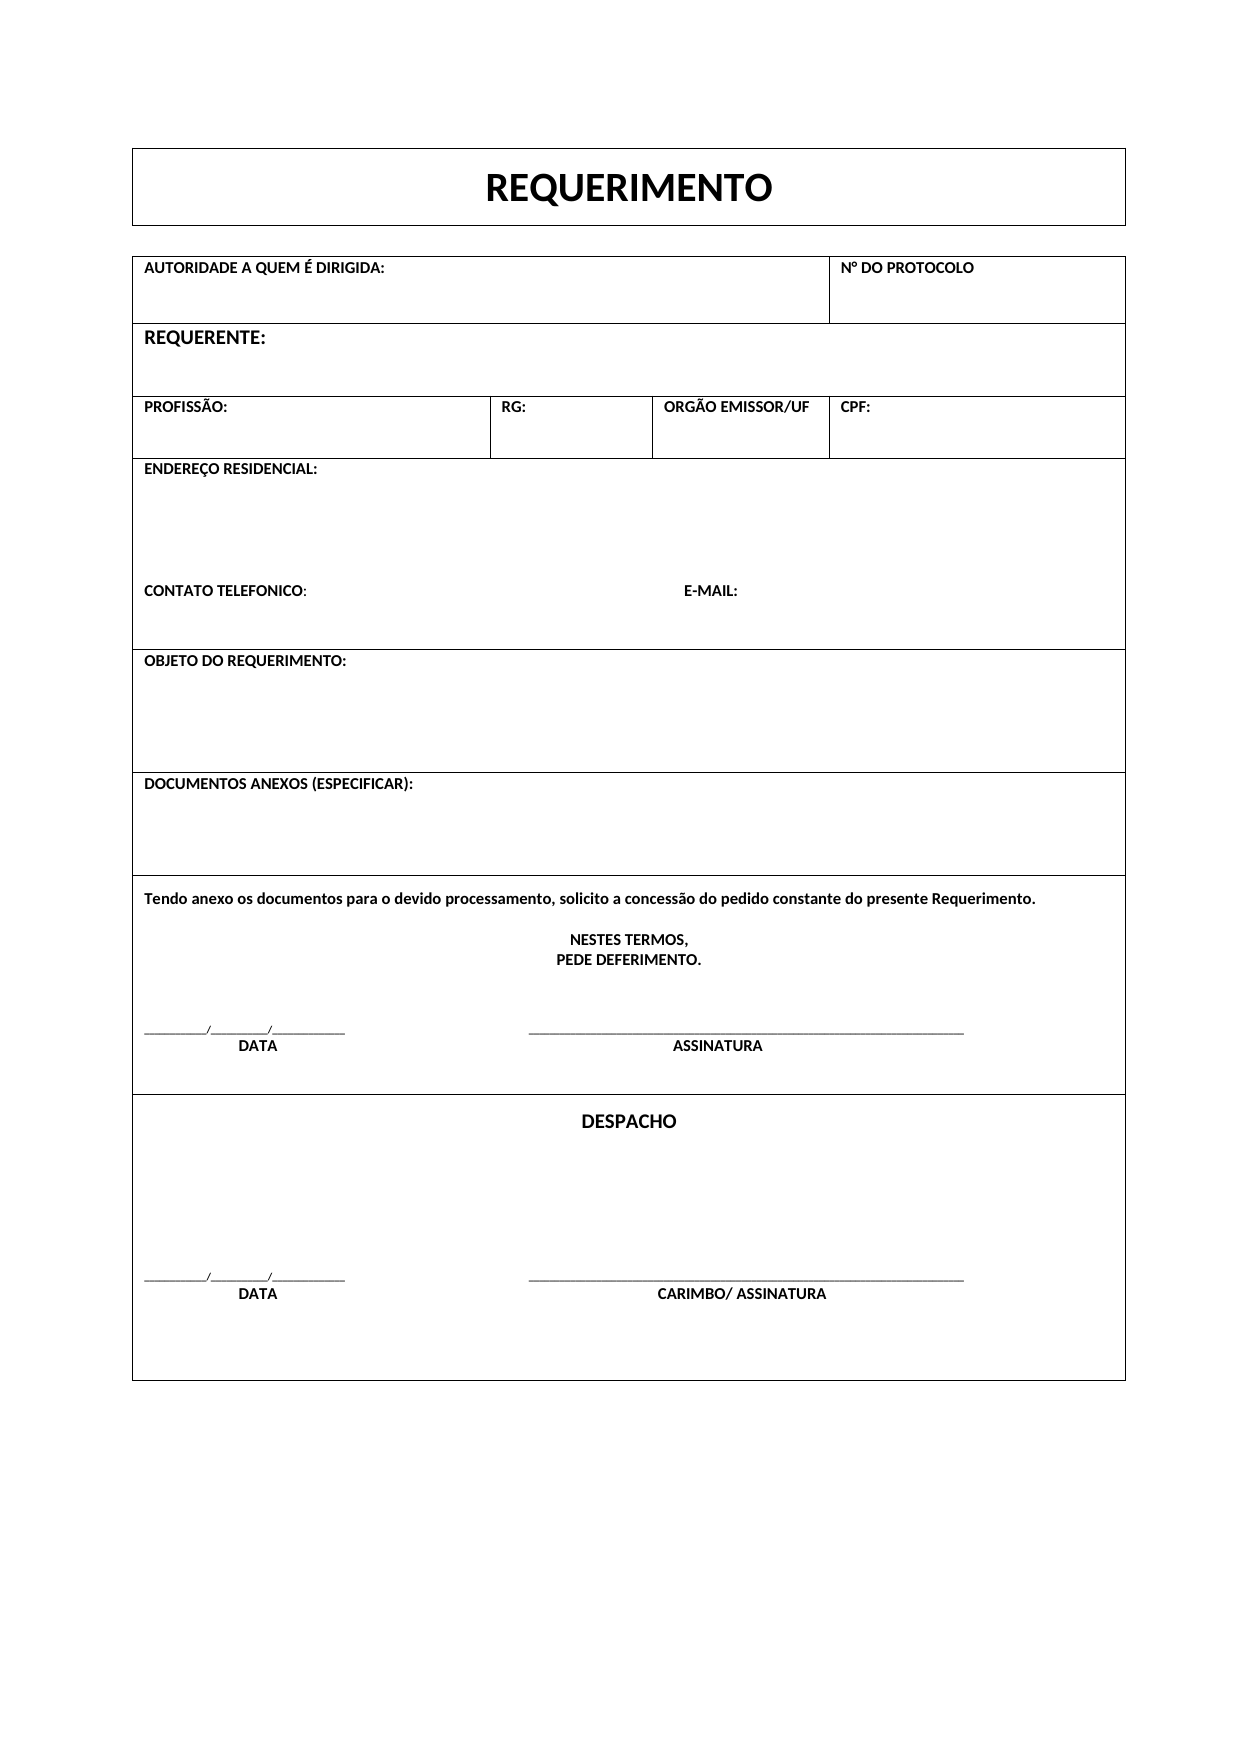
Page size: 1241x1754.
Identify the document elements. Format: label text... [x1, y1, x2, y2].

table_header AUTORIDADE A QUEM É DIRIGIDA: [133, 257, 829, 323]
table_cell RG: [491, 397, 652, 457]
table_cell ORGÃO EMISSOR/UF [653, 397, 829, 457]
table_cell CPF: [830, 397, 1125, 457]
table_cell DOCUMENTOS ANEXOS (ESPECIFICAR): [133, 773, 1125, 874]
table_cell PROFISSÃO: [133, 397, 490, 457]
table_header N° DO PROTOCOLO [830, 257, 1125, 323]
table_cell OBJETO DO REQUERIMENTO: [133, 650, 1125, 772]
table_cell Tendo anexo os documentos para o devido processamento, solicito a concessão do pedido constante do presente Requerimento. NESTES TERMOS, PEDE DEFERIMENTO. ____________/___________/______________ ____________________________________________________________________________________ DATA ASSINATURA [133, 876, 1125, 1094]
table_cell DESPACHO ____________/___________/______________ ____________________________________________________________________________________ DATA CARIMBO/ ASSINATURA [133, 1095, 1125, 1380]
table_cell ENDEREÇO RESIDENCIAL: CONTATO TELEFONICO: E-MAIL: [133, 459, 1125, 649]
table_cell REQUERENTE: [133, 324, 1125, 396]
table_header REQUERIMENTO [133, 149, 1125, 225]
